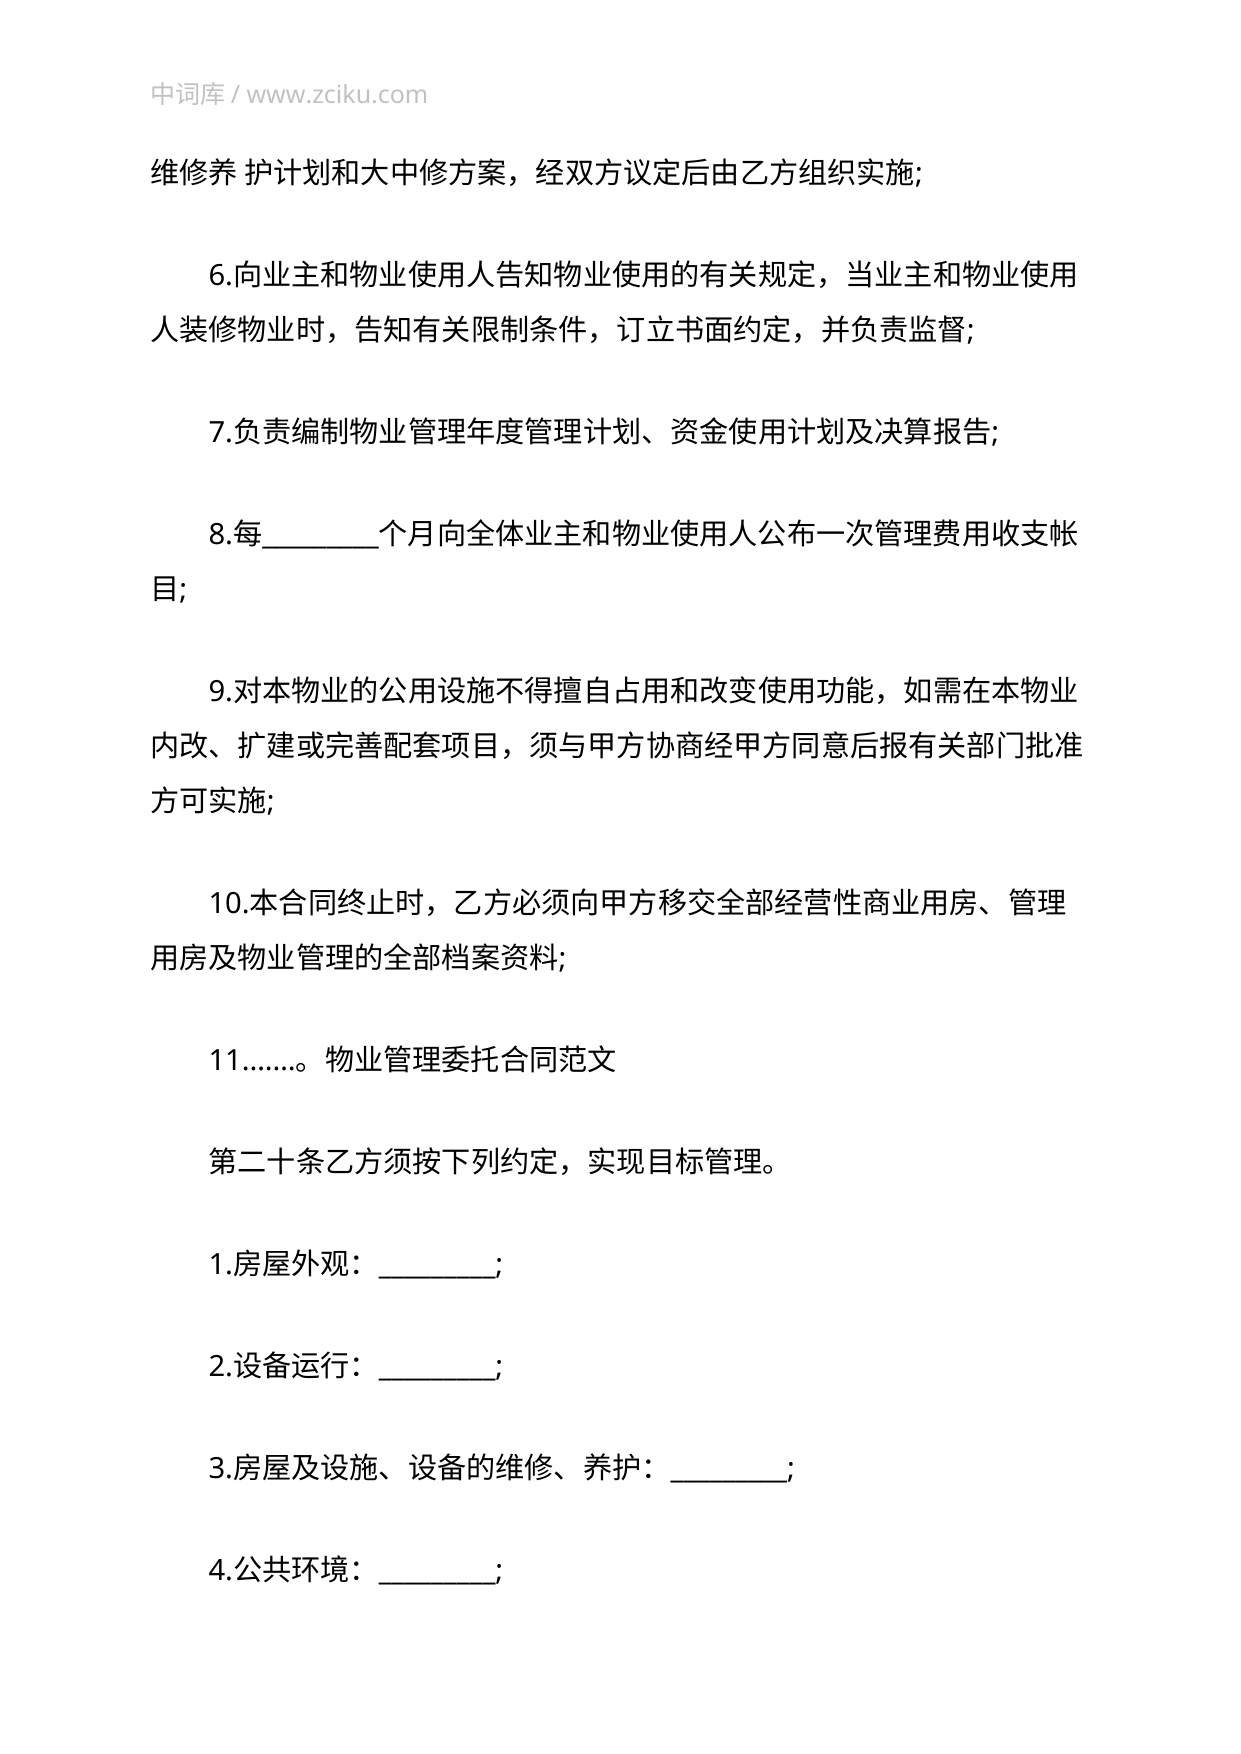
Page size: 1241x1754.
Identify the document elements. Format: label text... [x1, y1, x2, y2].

text 11.……。物业管理委托合同范文 [150, 1037, 1090, 1079]
text 2.设备运行：_________; [150, 1342, 1090, 1385]
text 8.每_________个月向全体业主和物业使用人公布一次管理费用收支帐目; [150, 511, 1090, 608]
text 1.房屋外观：_________; [150, 1241, 1090, 1283]
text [150, 150, 1090, 192]
text 10.本合同终止时，乙方必须向甲方移交全部经营性商业用房、管理用房及物业管理的全部档案资料; [150, 880, 1090, 977]
text 9.对本物业的公用设施不得擅自占用和改变使用功能，如需在本物业内改、扩建或完善配套项目，须与甲方协商经甲方同意后报有关部门批准方可实施; [150, 668, 1090, 820]
text 4.公共环境：_________; [150, 1546, 1090, 1589]
text 第二十条乙方须按下列约定，实现目标管理。 [150, 1139, 1090, 1181]
text 7.负责编制物业管理年度管理计划、资金使用计划及决算报告; [150, 409, 1090, 451]
text 3.房屋及设施、设备的维修、养护：_________; [150, 1444, 1090, 1487]
text 6.向业主和物业使用人告知物业使用的有关规定，当业主和物业使用人装修物业时，告知有关限制条件，订立书面约定，并负责监督; [150, 252, 1090, 349]
